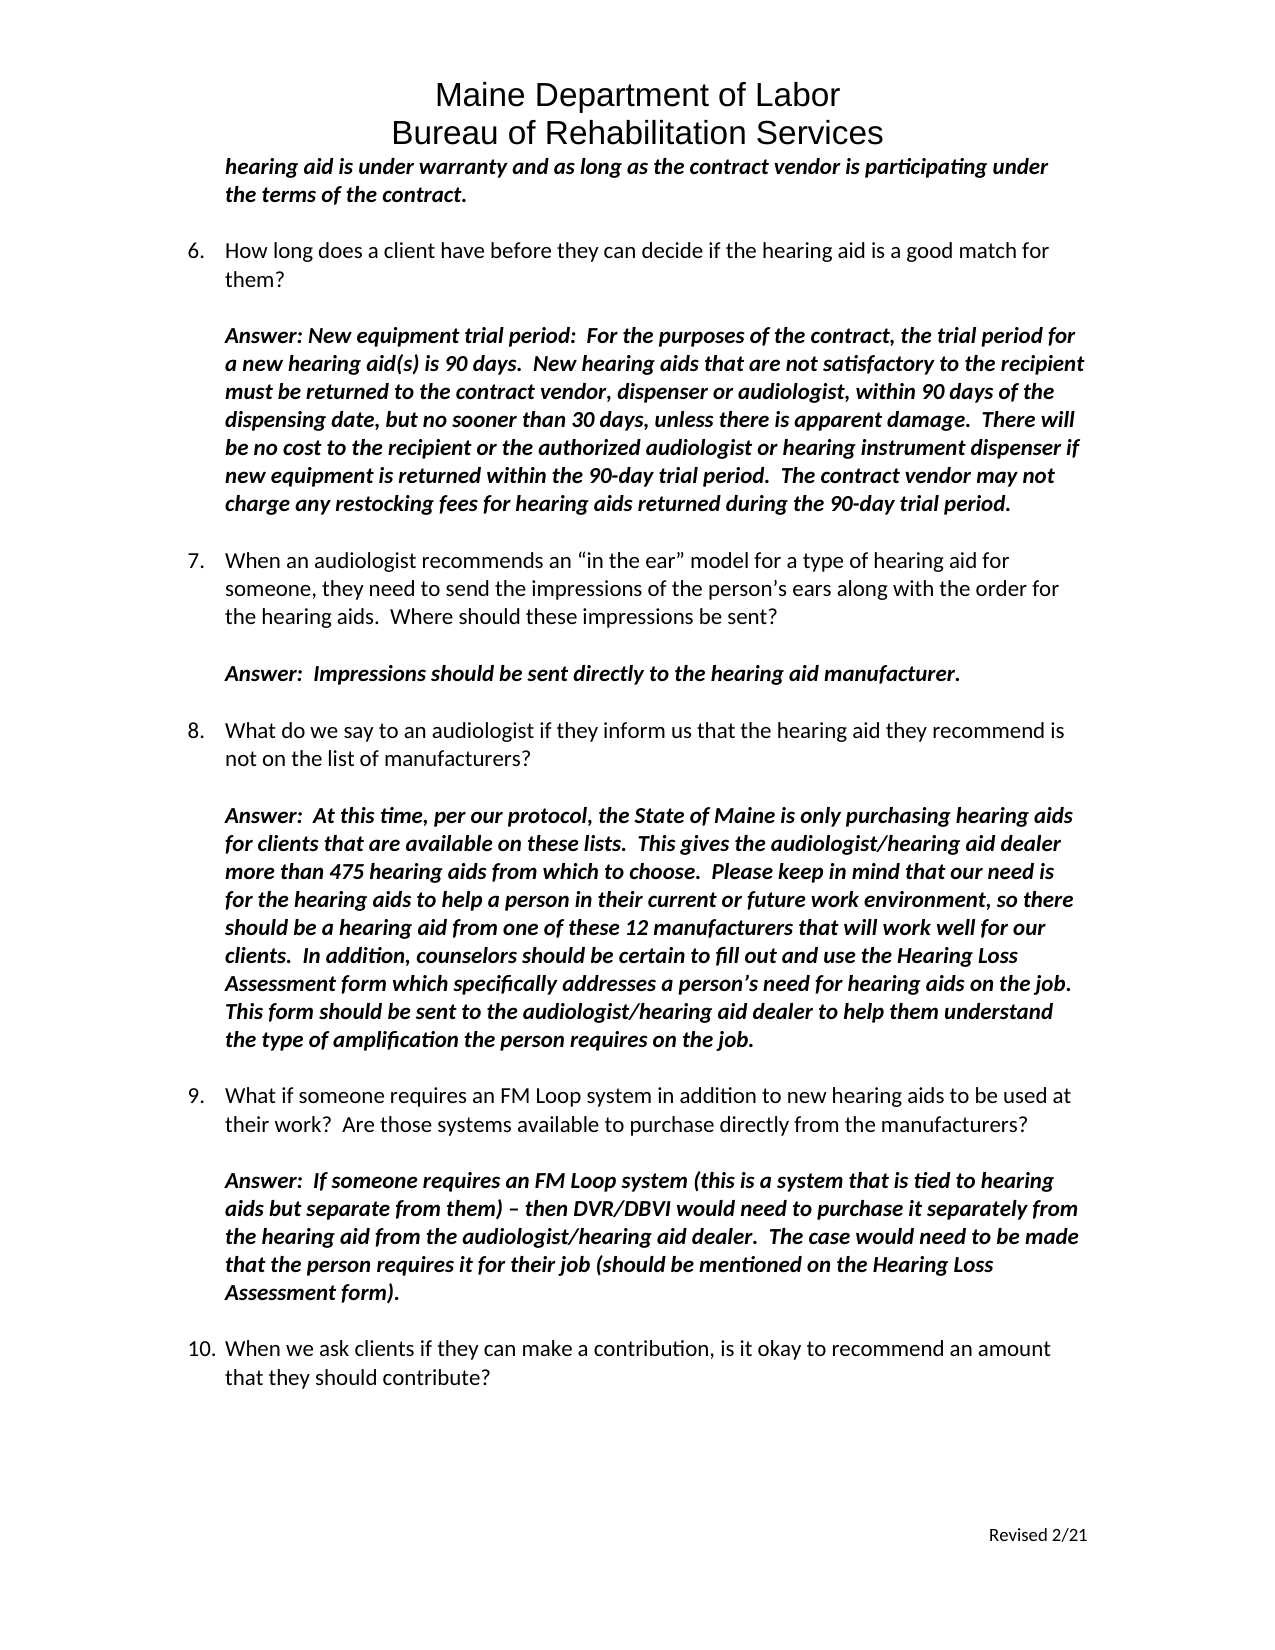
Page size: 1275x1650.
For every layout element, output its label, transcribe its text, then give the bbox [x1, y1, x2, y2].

list When we ask clients if they can make a contribution, is it okay to recommend an amount that they should contribute? [187, 1334, 1087, 1391]
list What do we say to an audiologist if they inform us that the hearing aid they recommend is not on the list of manufacturers? [187, 716, 1087, 772]
text Answer: If someone requires an FM Loop system (this is a system that is tied to hearing aids but separate from them) – then DVR/DBVI would need to purchase it separately from the hearing aid from the audiologist/hearing aid dealer. The case would need to be made that the person requires it for their job (should be mentioned on the Hearing Loss Assessment form). [225, 1166, 1087, 1307]
list How long does a client have before they can decide if the hearing aid is a good match for them? [187, 237, 1087, 293]
text Answer: At this time, per our protocol, the State of Maine is only purchasing hearing aids for clients that are available on these lists. This gives the audiologist/hearing aid dealer more than 475 hearing aids from which to choose. Please keep in mind that our need is for the hearing aids to help a person in their current or future work environment, so there should be a hearing aid from one of these 12 manufacturers that will work well for our clients. In addition, counselors should be certain to fill out and use the Hearing Loss Assessment form which specifically addresses a person’s need for hearing aids on the job. This form should be sent to the audiologist/hearing aid dealer to help them understand the type of amplification the person requires on the job. [225, 801, 1087, 1053]
list When an audiologist recommends an “in the ear” model for a type of hearing aid for someone, they need to send the impressions of the person’s ears along with the order for the hearing aids. Where should these impressions be sent? [187, 546, 1087, 630]
list What if someone requires an FM Loop system in addition to new hearing aids to be used at their work? Are those systems available to purchase directly from the manufacturers? [187, 1082, 1087, 1138]
text Answer: New equipment trial period: For the purposes of the contract, the trial period for a new hearing aid(s) is 90 days. New hearing aids that are not satisfactory to the recipient must be returned to the contract vendor, dispenser or audiologist, within 90 days of the dispensing date, but no sooner than 30 days, unless there is apparent damage. There will be no cost to the recipient or the authorized audiologist or hearing instrument dispenser if new equipment is returned within the 90-day trial period. The contract vendor may not charge any restocking fees for hearing aids returned during the 90-day trial period. [225, 321, 1087, 518]
text Answer: Impressions should be sent directly to the hearing aid manufacturer. [225, 659, 1087, 687]
text hearing aid is under warranty and as long as the contract vendor is participating under the terms of the contract. [225, 152, 1087, 208]
